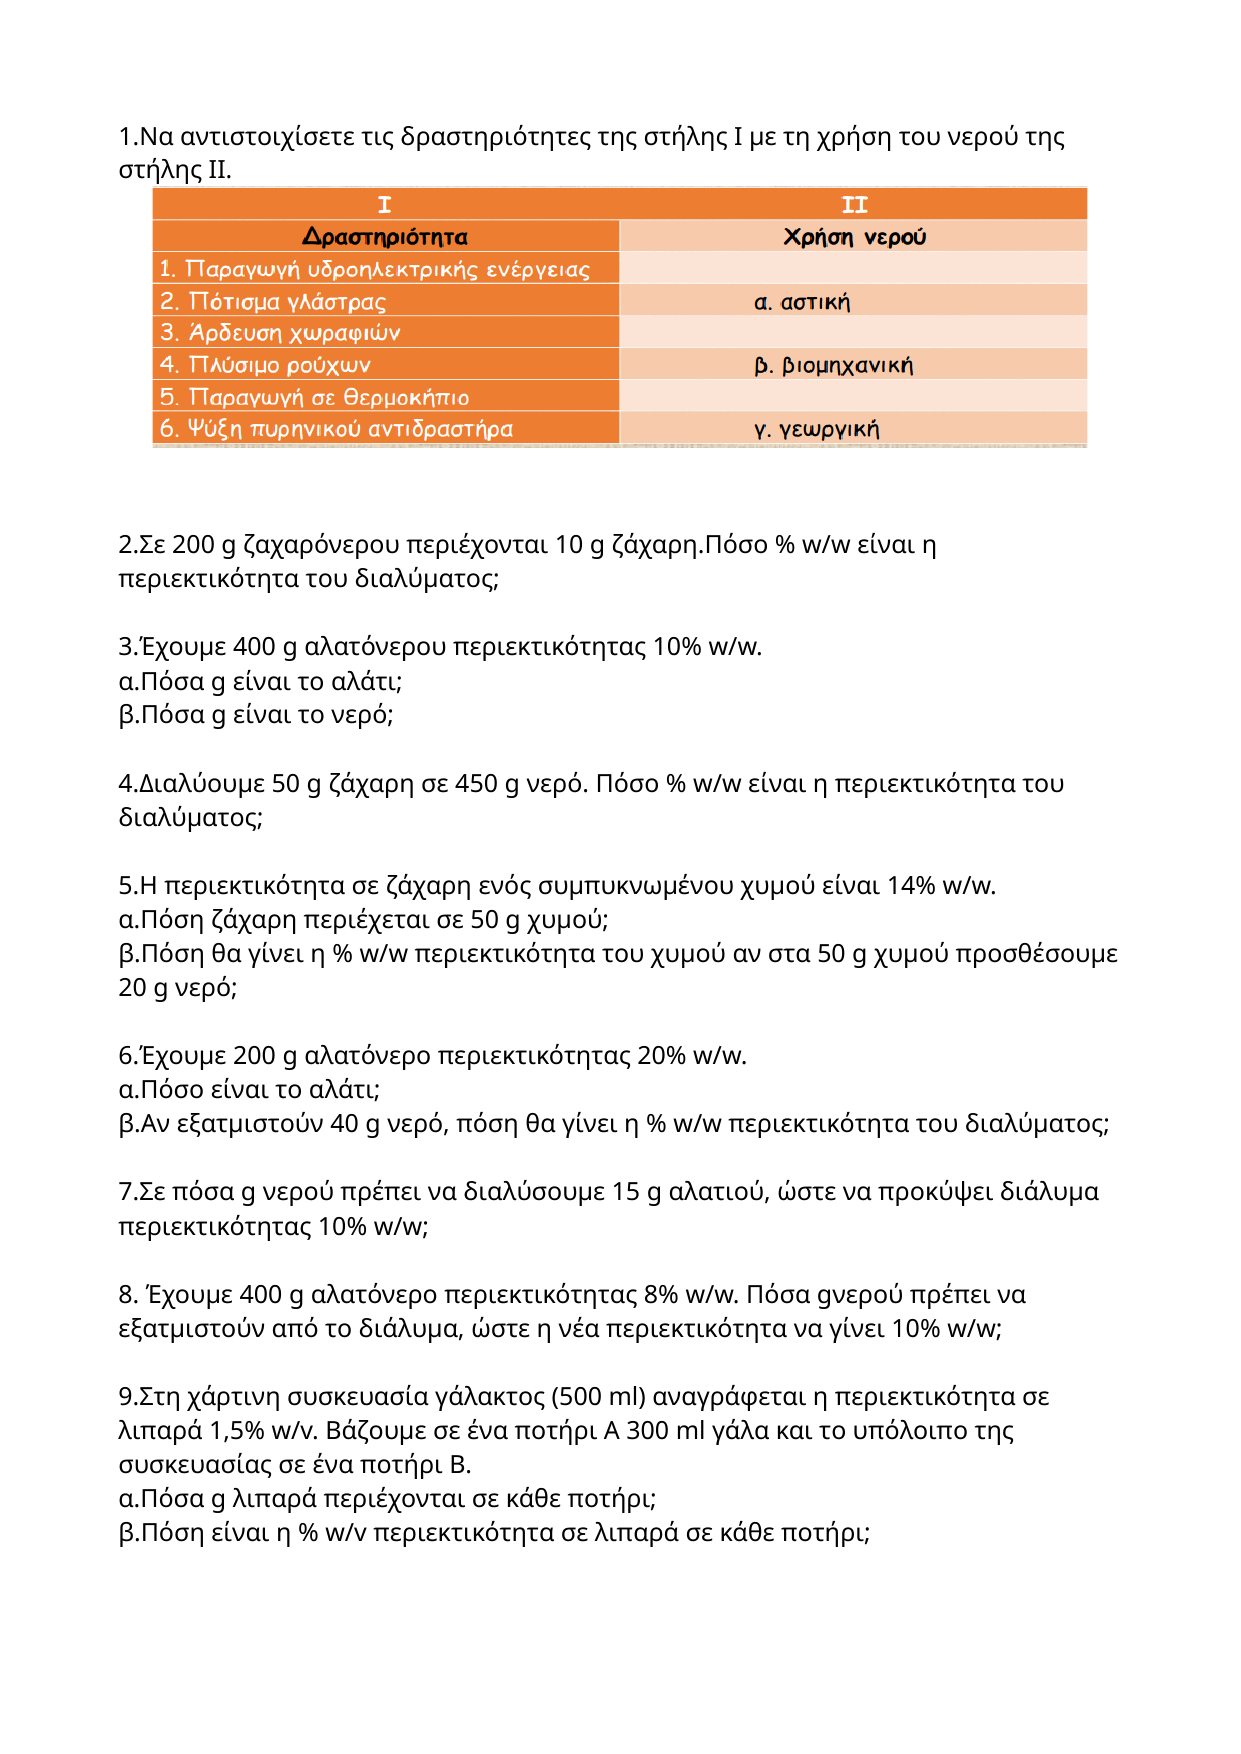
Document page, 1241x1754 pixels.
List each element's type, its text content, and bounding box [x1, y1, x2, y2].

text 5.Η περιεκτικότητα σε ζάχαρη ενός συμπυκνωμένου χυμού είναι 14% w/w. [118, 867, 1122, 902]
text 3.Έχουμε 400 g αλατόνερου περιεκτικότητας 10% w/w. [118, 629, 1122, 663]
picture [152, 186, 1088, 448]
text 2.Σε 200 g ζαχαρόνερου περιέχονται 10 g ζάχαρη.Πόσο % w/w είναι η περιεκτικότητα του διαλύματος; [118, 527, 1122, 595]
text α.Πόσο είναι το αλάτι; [118, 1072, 1122, 1106]
text 1.Να αντιστοιχίσετε τις δραστηριότητες της στήλης Ι με τη χρήση του νερού της στήλης ΙΙ. [118, 118, 1122, 186]
text β.Πόση θα γίνει η % w/w περιεκτικότητα του χυμού αν στα 50 g χυμού προσθέσουμε 20 g νερό; [118, 936, 1122, 1004]
text 9.Στη χάρτινη συσκευασία γάλακτος (500 ml) αναγράφεται η περιεκτικότητα σε λιπαρά 1,5% w/v. Βάζουμε σε ένα ποτήρι Α 300 ml γάλα και το υπόλοιπο της συσκευασίας σε ένα ποτήρι Β. [118, 1378, 1122, 1481]
text α.Πόσα g λιπαρά περιέχονται σε κάθε ποτήρι; [118, 1481, 1122, 1515]
text 8. Έχουμε 400 g αλατόνερο περιεκτικότητας 8% w/w. Πόσα gνερού πρέπει να εξατμιστούν από το διάλυμα, ώστε η νέα περιεκτικότητα να γίνει 10% w/w; [118, 1276, 1122, 1344]
text 7.Σε πόσα g νερού πρέπει να διαλύσουμε 15 g αλατιού, ώστε να προκύψει διάλυμα περιεκτικότητας 10% w/w; [118, 1174, 1122, 1242]
text β.Πόσα g είναι το νερό; [118, 697, 1122, 731]
text β.Αν εξατμιστούν 40 g νερό, πόση θα γίνει η % w/w περιεκτικότητα του διαλύματος; [118, 1106, 1122, 1140]
text α.Πόση ζάχαρη περιέχεται σε 50 g χυμού; [118, 902, 1122, 936]
text 6.Έχουμε 200 g αλατόνερο περιεκτικότητας 20% w/w. [118, 1038, 1122, 1072]
text β.Πόση είναι η % w/v περιεκτικότητα σε λιπαρά σε κάθε ποτήρι; [118, 1515, 1122, 1549]
text 4.Διαλύουμε 50 g ζάχαρη σε 450 g νερό. Πόσο % w/w είναι η περιεκτικότητα του διαλύματος; [118, 765, 1122, 833]
text α.Πόσα g είναι το αλάτι; [118, 663, 1122, 697]
